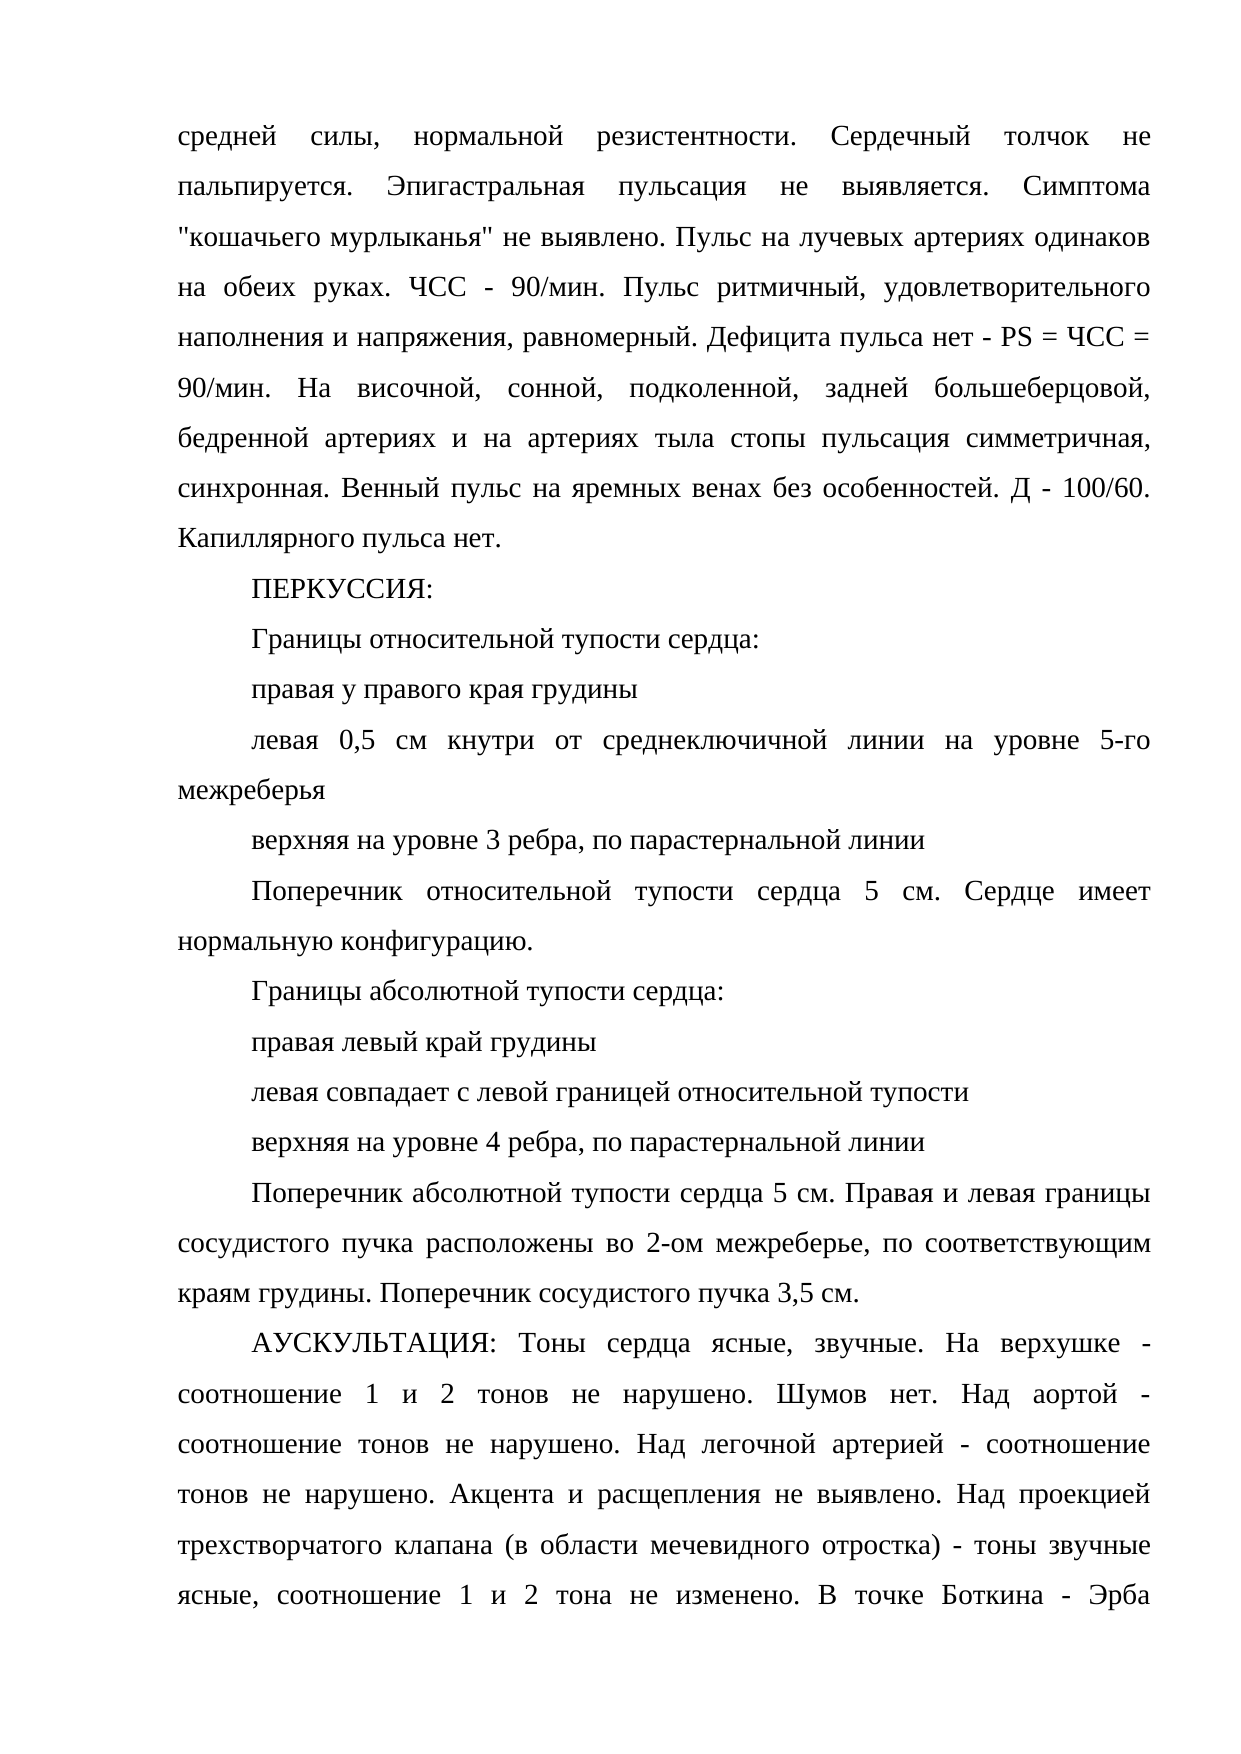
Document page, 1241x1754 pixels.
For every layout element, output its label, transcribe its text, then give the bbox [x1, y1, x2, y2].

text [177, 118, 1152, 554]
text левая кнутри от среднеключичной линии на уровне 5-го межреберья [177, 722, 1152, 806]
text Поперечник относительной тупости сердца . Сердце имеет нормальную конфигурацию. [177, 873, 1152, 957]
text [177, 1326, 1152, 1611]
text правая левый край грудины [177, 1024, 1152, 1057]
text левая совпадает с левой границей относительной тупости [177, 1074, 1152, 1108]
text Поперечник абсолютной тупости сердца . Правая и левая границы сосудистого пучка расположены во 2-ом межреберье, по соответствующим краям грудины. Поперечник сосудистого пучка . [177, 1175, 1152, 1309]
text верхняя на уровне 3 ребра, по парастернальной линии [177, 822, 1152, 856]
text Границы относительной тупости сердца: [177, 621, 1152, 655]
text верхняя на уровне 4 ребра, по парастернальной линии [177, 1124, 1152, 1158]
text правая у правого края грудины [177, 672, 1152, 705]
text ПЕРКУССИЯ: [177, 571, 1152, 604]
text Границы абсолютной тупости сердца: [177, 973, 1152, 1007]
